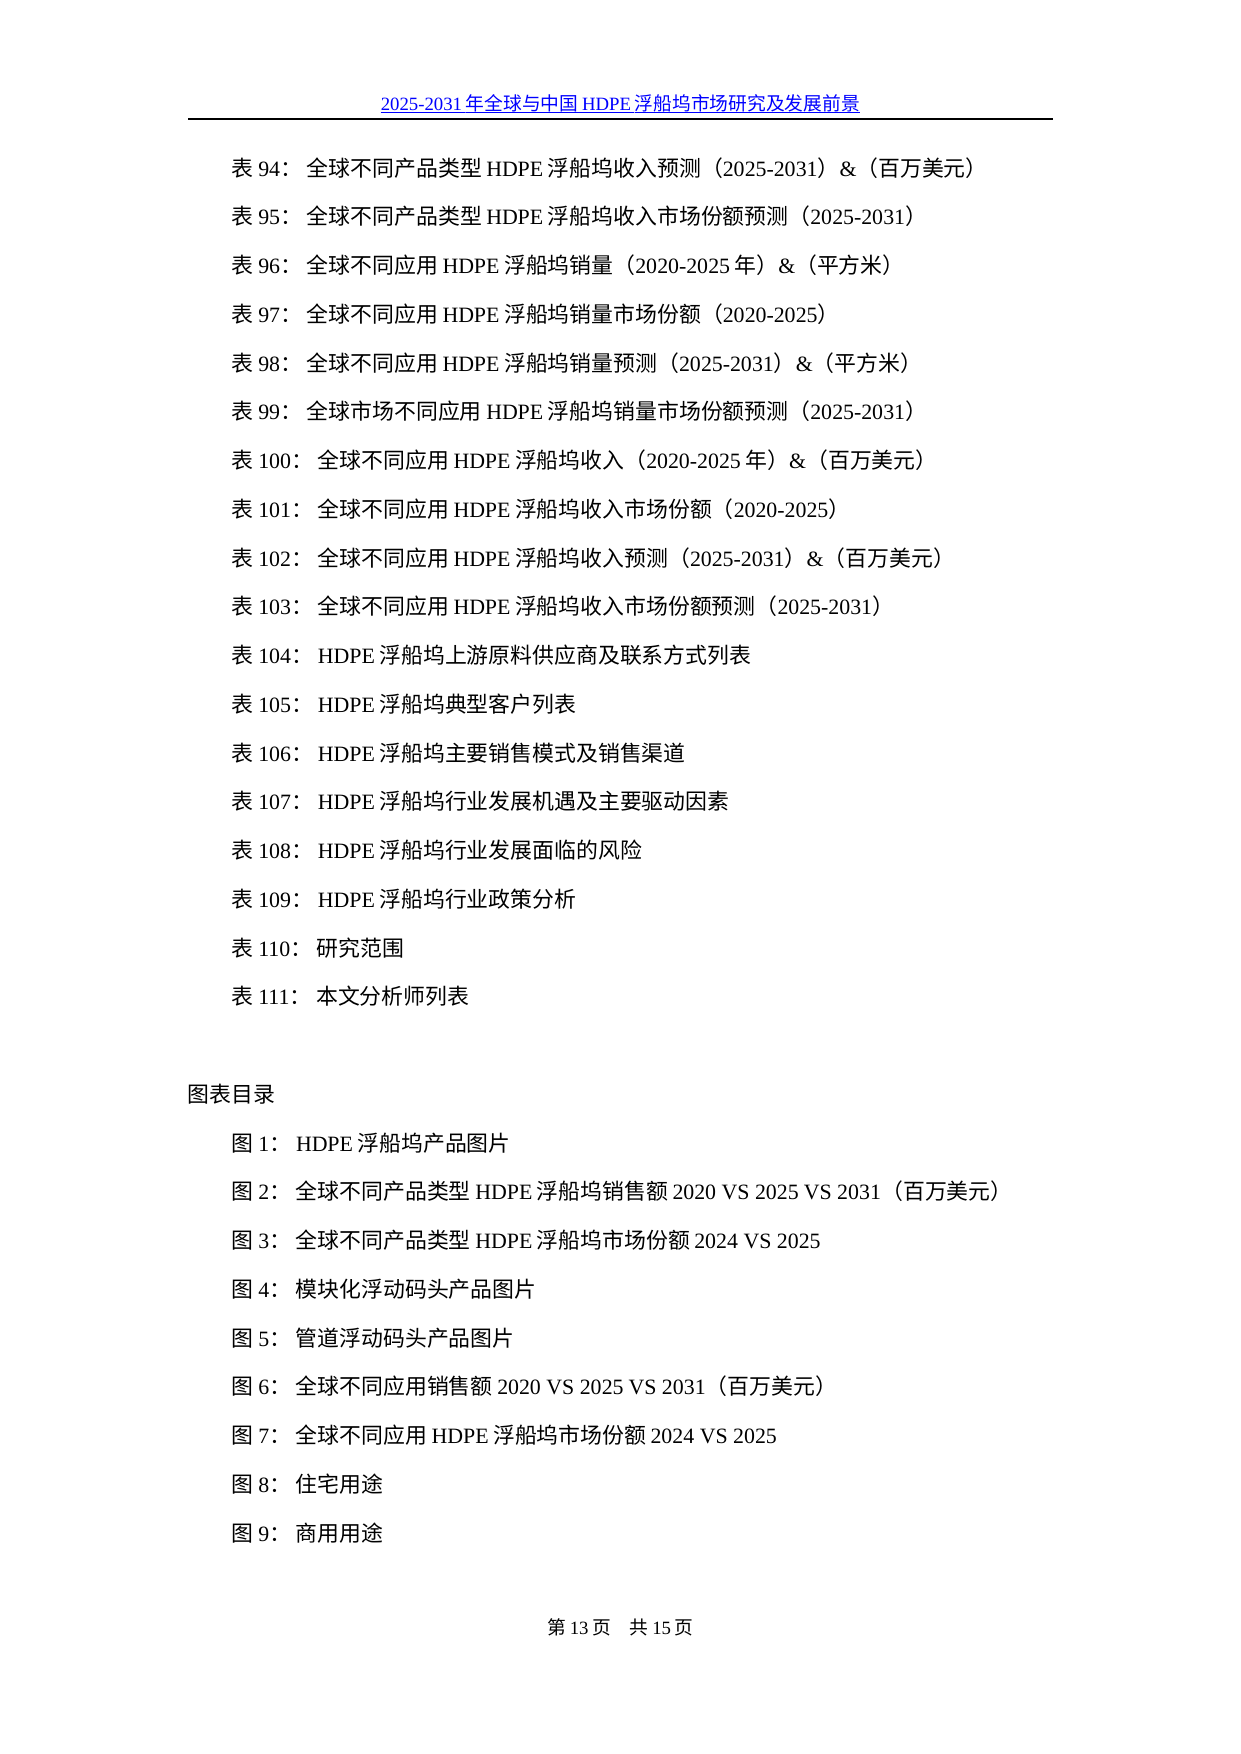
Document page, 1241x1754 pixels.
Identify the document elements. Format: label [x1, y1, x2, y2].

text [187, 150, 1053, 1548]
